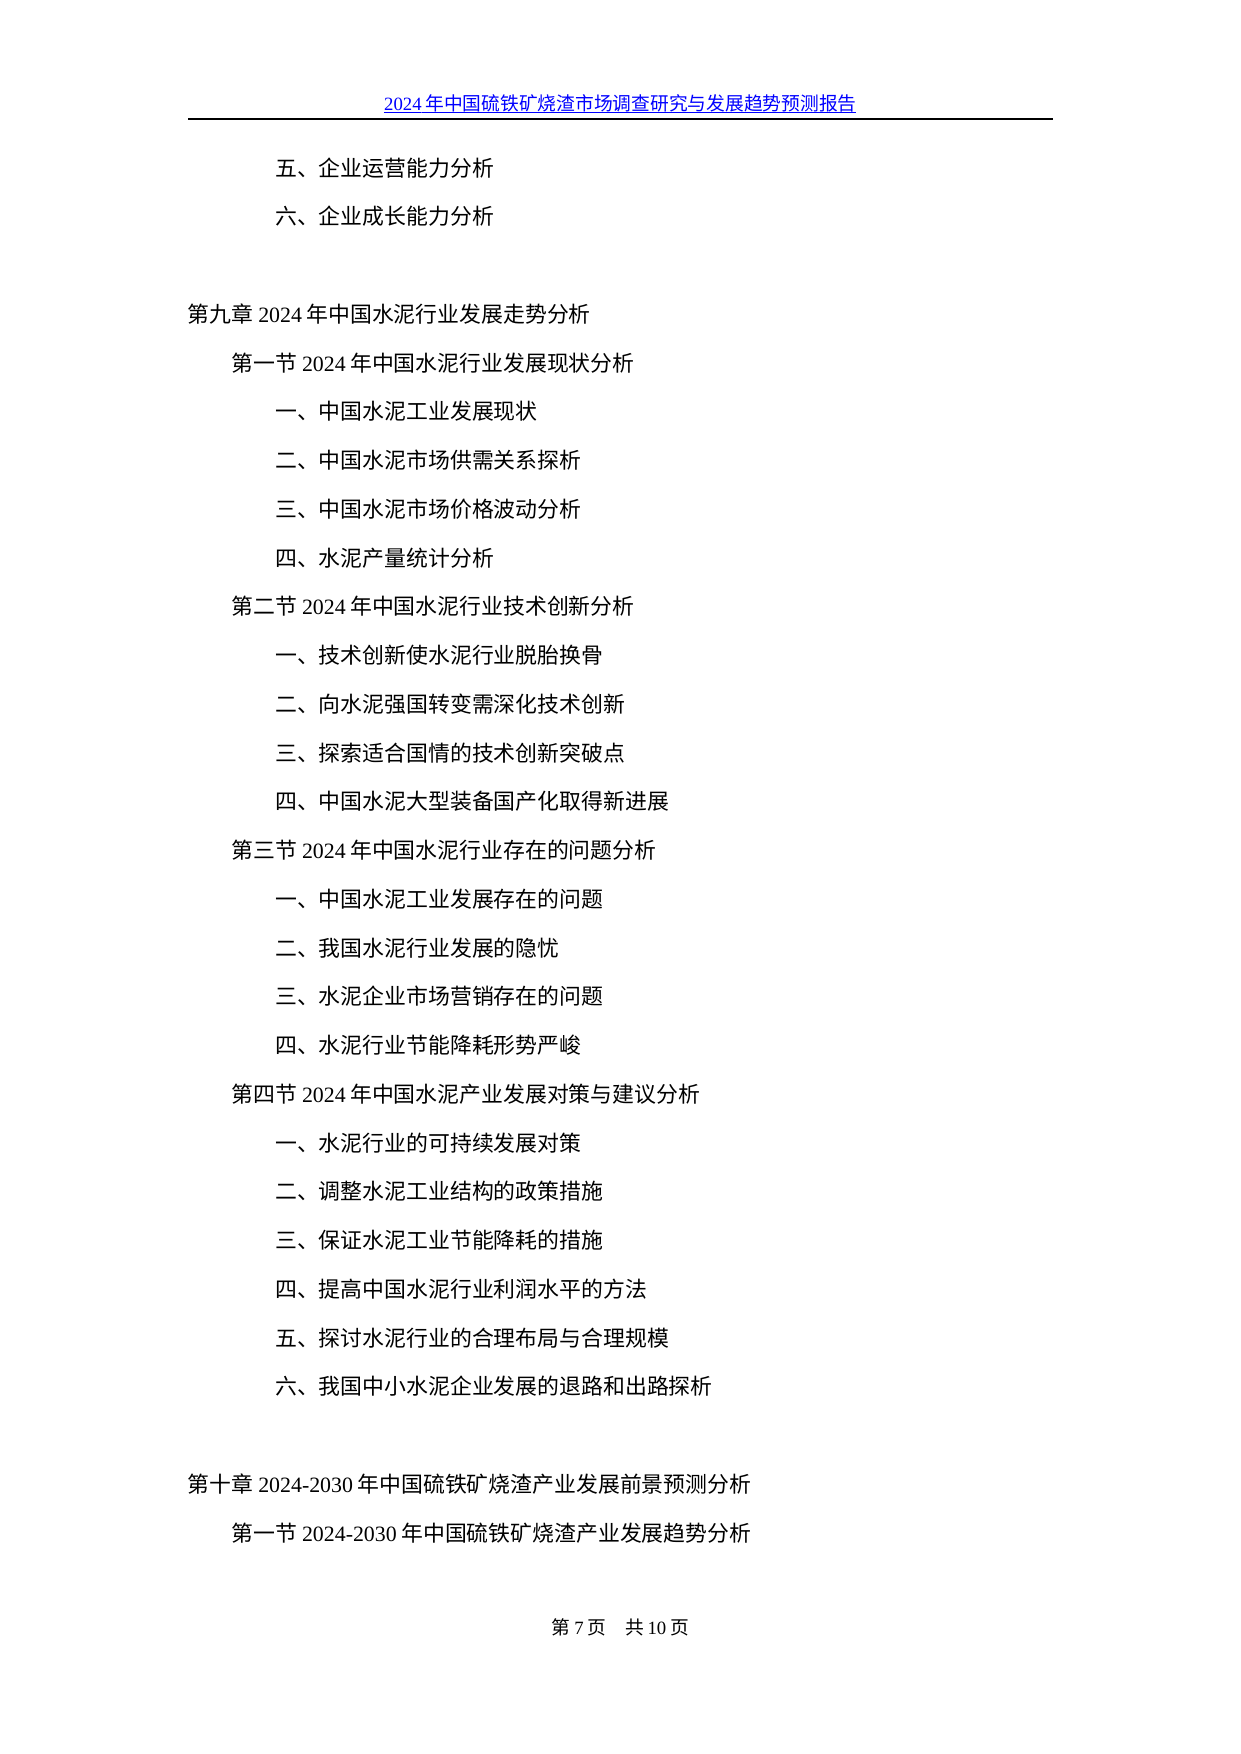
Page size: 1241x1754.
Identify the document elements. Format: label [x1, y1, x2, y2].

text [187, 150, 1053, 1548]
